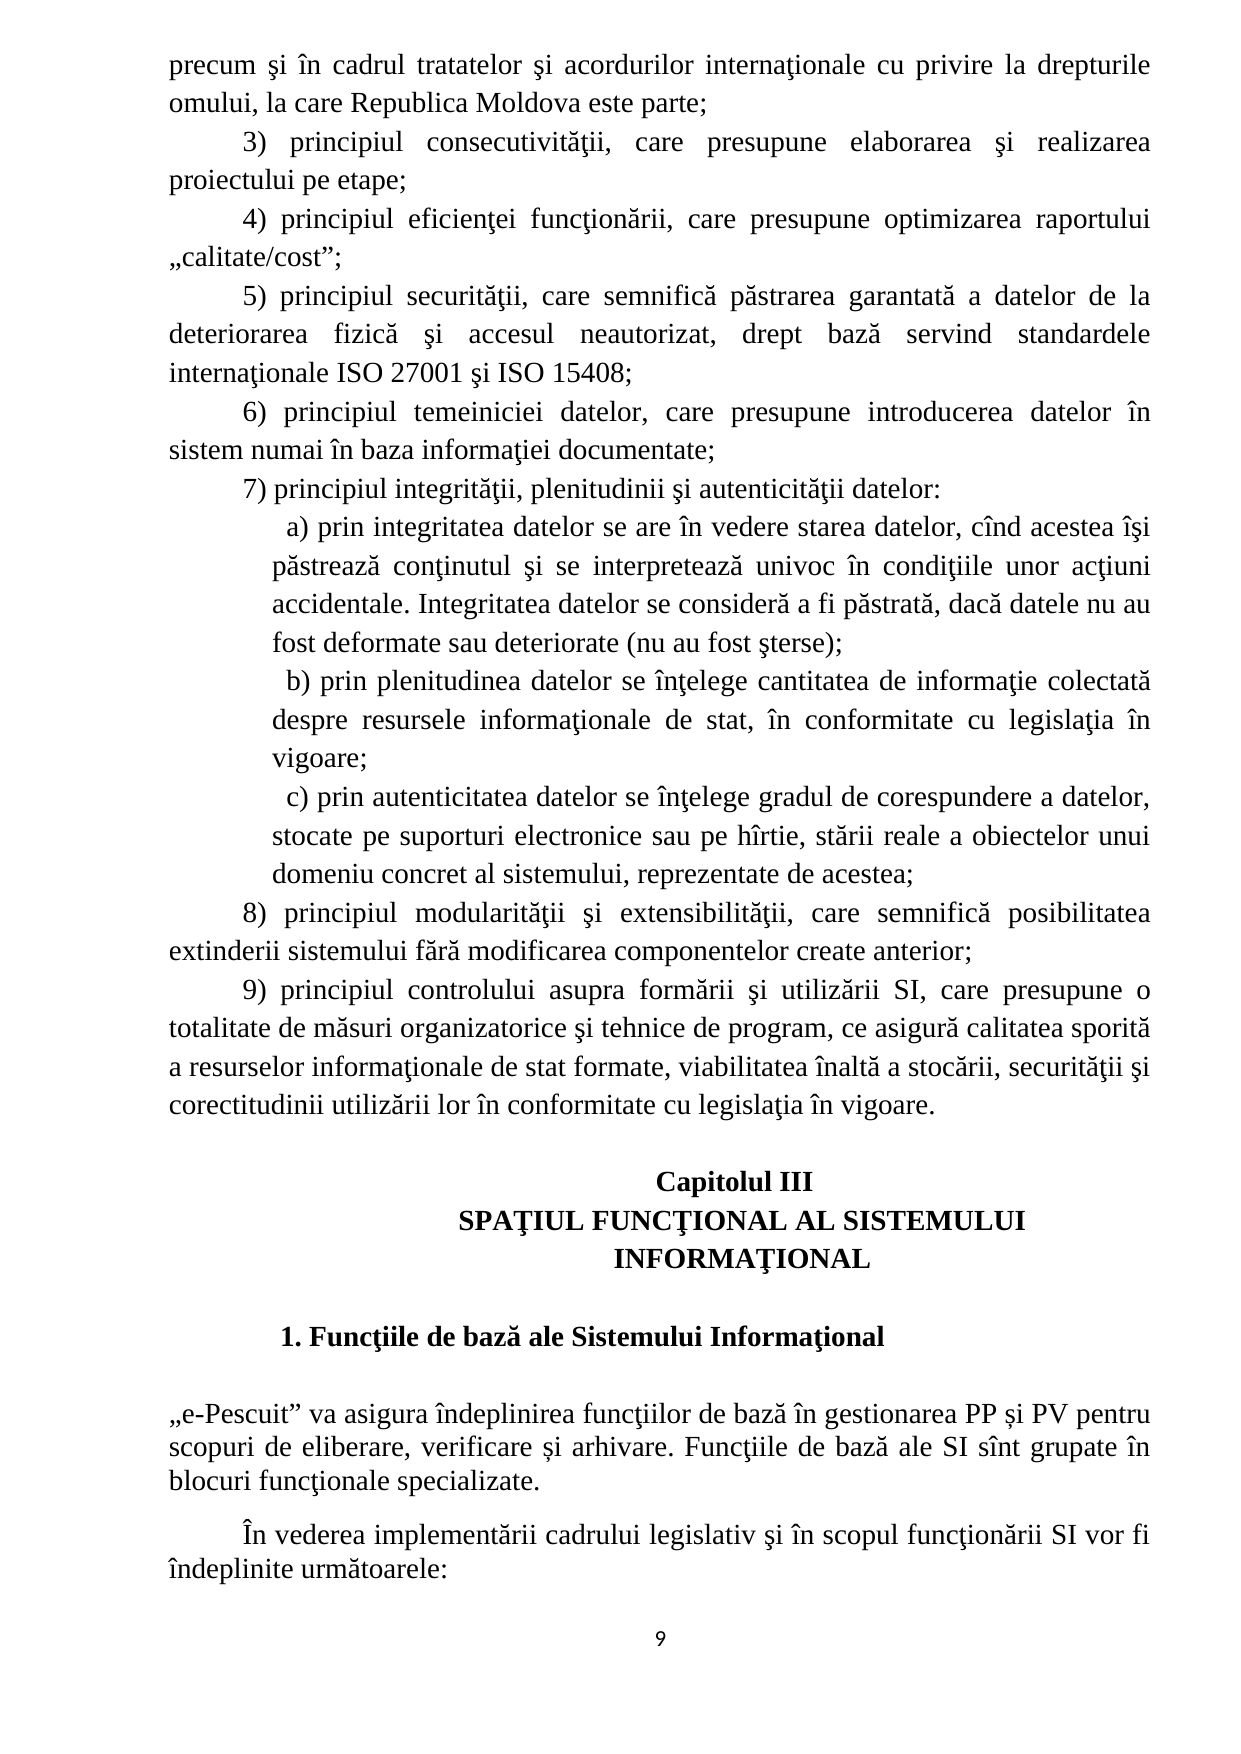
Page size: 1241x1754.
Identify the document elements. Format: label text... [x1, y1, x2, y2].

text 6) principiul temeiniciei datelor, care presupune introducerea datelor în sistem numai în baza informaţiei documentate; [169, 394, 1152, 466]
text 4) principiul eficienţei funcţionării, care presupune optimizarea raportului „calitate/cost”; [169, 201, 1152, 273]
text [169, 47, 1152, 119]
text 3) principiul consecutivităţii, care presupune elaborarea şi realizarea proiectului pe etape; [169, 124, 1152, 196]
text 9) principiul controlului asupra formării şi utilizării SI, care presupune o totalitate de măsuri organizatorice şi tehnice de program, ce asigură calitatea sporită a resurselor informaţionale de stat formate, viabilitatea înaltă a stocării, securităţii şi corectitudinii utilizării lor în conformitate cu legislaţia în vigoare. [169, 972, 1152, 1121]
text În vederea implementării cadrului legislativ şi în scopul funcţionării SI vor fi îndeplinite următoarele: [169, 1517, 1152, 1584]
text „e-Pescuit” va asigura îndeplinirea funcţiilor de bază în gestionarea PP și PV pentru scopuri de eliberare, verificare și arhivare. Funcţiile de bază ale SI sînt grupate în blocuri funcţionale specializate. [169, 1396, 1152, 1496]
text b) prin plenitudinea datelor se înţelege cantitatea de informaţie colectată despre resursele informaţionale de stat, în conformitate cu legislaţia în vigoare; [272, 663, 1152, 774]
text 8) principiul modularităţii şi extensibilităţii, care semnifică posibilitatea extinderii sistemului fără modificarea componentelor create anterior; [169, 895, 1152, 967]
text 5) principiul securităţii, care semnifică păstrarea garantată a datelor de la deteriorarea fizică şi accesul neautorizat, drept bază servind standardele internaţionale ISO 27001 şi ISO 15408; [169, 278, 1152, 389]
text SPAŢIUL FUNCŢIONAL AL SISTEMULUI INFORMAŢIONAL [332, 1203, 1152, 1275]
text a) prin integritatea datelor se are în vedere starea datelor, cînd acestea îşi păstrează conţinutul şi se interpretează univoc în condiţiile unor acţiuni accidentale. Integritatea datelor se consideră a fi păstrată, dacă datele nu au fost deformate sau deteriorate (nu au fost şterse); [272, 509, 1152, 658]
text 1. Funcţiile de bază ale Sistemului Informaţional [280, 1319, 1152, 1352]
text c) prin autenticitatea datelor se înţelege gradul de corespundere a datelor, stocate pe suporturi electronice sau pe hîrtie, stării reale a obiectelor unui domeniu concret al sistemului, reprezentate de acestea; [272, 779, 1152, 890]
text 7) principiul integrităţii, plenitudinii şi autenticităţii datelor: [169, 471, 1152, 504]
text Capitolul III [317, 1164, 1152, 1198]
